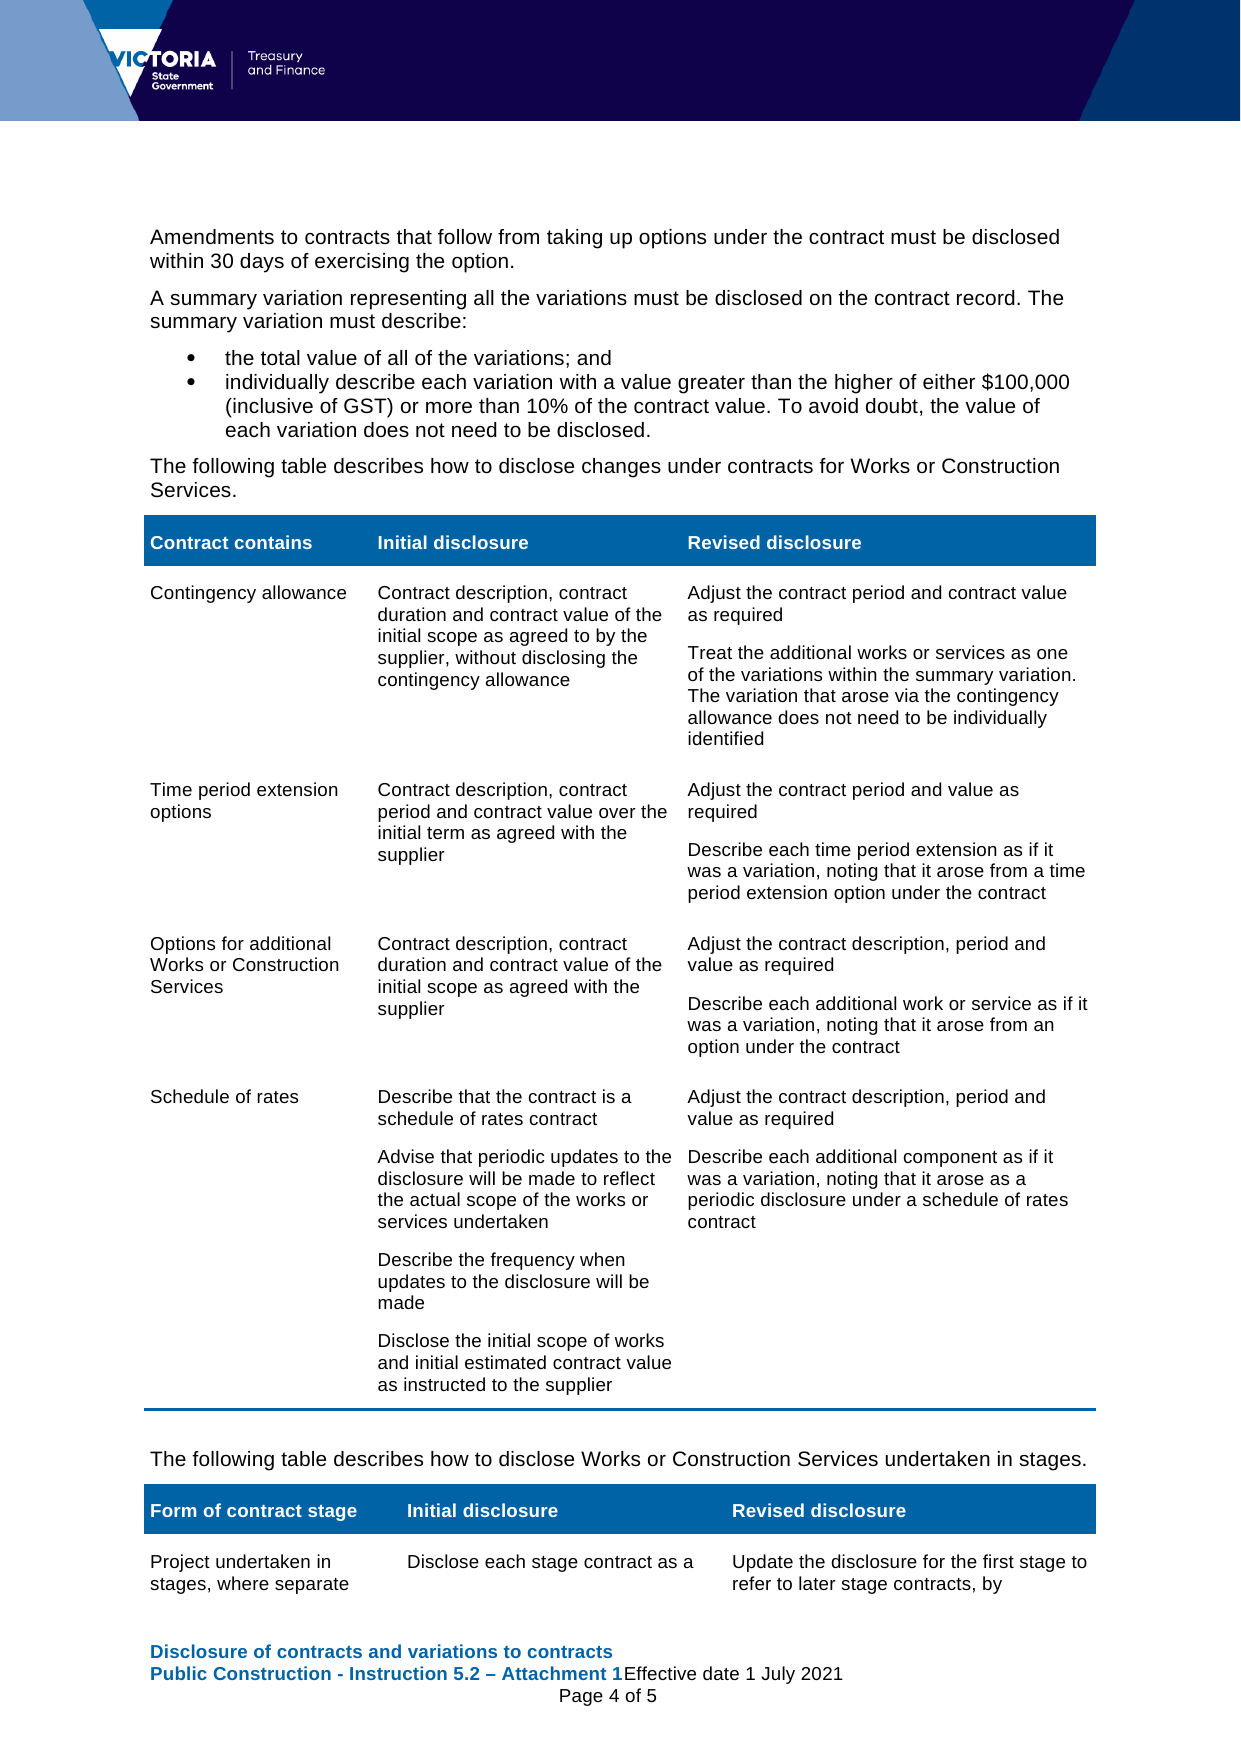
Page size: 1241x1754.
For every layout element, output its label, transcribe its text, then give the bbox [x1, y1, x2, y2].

table_cell Adjust the contract description, period and value as required Describe each additional component as if it was a variation, noting that it arose as a periodic disclosure under a schedule of rates contract [682, 1070, 1096, 1407]
table_cell Schedule of rates [144, 1070, 371, 1407]
text The following table describes how to disclose Works or Construction Services undertaken in stages. [150, 1447, 1090, 1471]
text The following table describes how to disclose changes under contracts for Works or Construction Services. [150, 454, 1090, 502]
table_header Contract contains [144, 515, 371, 566]
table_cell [726, 1534, 1096, 1594]
text A summary variation representing all the variations must be disclosed on the contract record. The summary variation must describe: [150, 285, 1090, 333]
table_cell Options for additional Works or Construction Services [144, 916, 371, 1069]
table_header Revised disclosure [726, 1484, 1096, 1534]
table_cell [144, 1534, 401, 1594]
text Amendments to contracts that follow from taking up options under the contract must be disclosed within 30 days of exercising the option. [150, 225, 1090, 273]
table_header Revised disclosure [682, 515, 1096, 566]
table_cell Adjust the contract description, period and value as required Describe each additional work or service as if it was a variation, noting that it arose from an option under the contract [682, 916, 1096, 1069]
table_cell Describe that the contract is a schedule of rates contract Advise that periodic updates to the disclosure will be made to reflect the actual scope of the works or services undertaken Describe the frequency when updates to the disclosure will be made Disclose the initial scope of works and initial estimated contract value as instructed to the supplier [371, 1070, 682, 1407]
list individually describe each variation with a value greater than the higher of either $100,000 (inclusive of GST) or more than 10% of the contract value. To avoid doubt, the value of each variation does not need to be disclosed. [187, 370, 1090, 442]
table_cell Adjust the contract period and contract value as required Treat the additional works or services as one of the variations within the summary variation. The variation that arose via the contingency allowance does not need to be individually identified [682, 566, 1096, 762]
table_header Form of contract stage [144, 1484, 401, 1534]
picture [0, 0, 1241, 121]
table_header Initial disclosure [371, 515, 682, 566]
table_cell Contract description, contract period and contract value over the initial term as agreed with the supplier [371, 762, 682, 916]
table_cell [401, 1534, 726, 1594]
table_cell Contract description, contract duration and contract value of the initial scope as agreed with the supplier [371, 916, 682, 1069]
table_cell Time period extension options [144, 762, 371, 916]
table_cell Adjust the contract period and value as required Describe each time period extension as if it was a variation, noting that it arose from a time period extension option under the contract [682, 762, 1096, 916]
table_cell Contingency allowance [144, 566, 371, 762]
list the total value of all of the variations; and [187, 346, 1090, 370]
table_header Initial disclosure [401, 1484, 726, 1534]
table_cell Contract description, contract duration and contract value of the initial scope as agreed to by the supplier, without disclosing the contingency allowance [371, 566, 682, 762]
